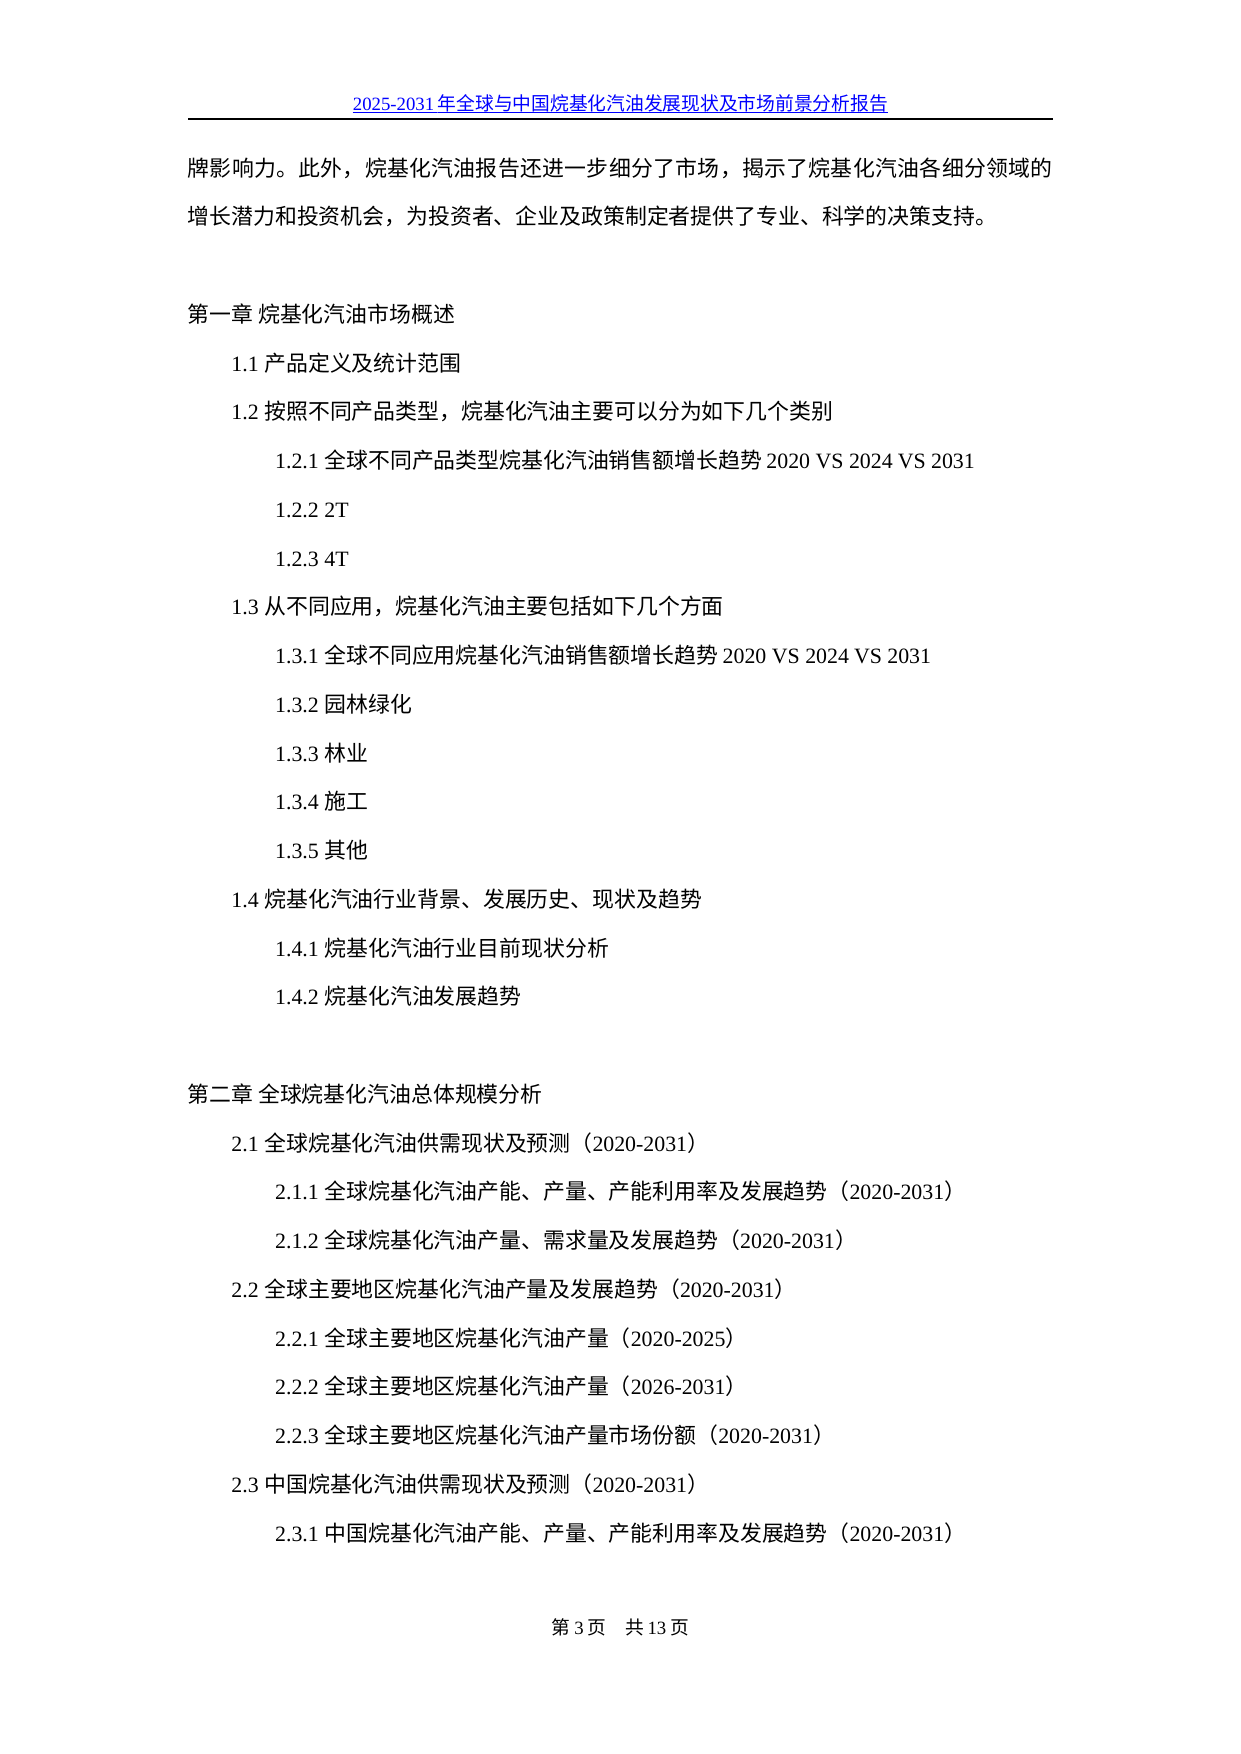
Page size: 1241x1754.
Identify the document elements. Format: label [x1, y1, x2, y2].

text [187, 150, 1053, 1548]
